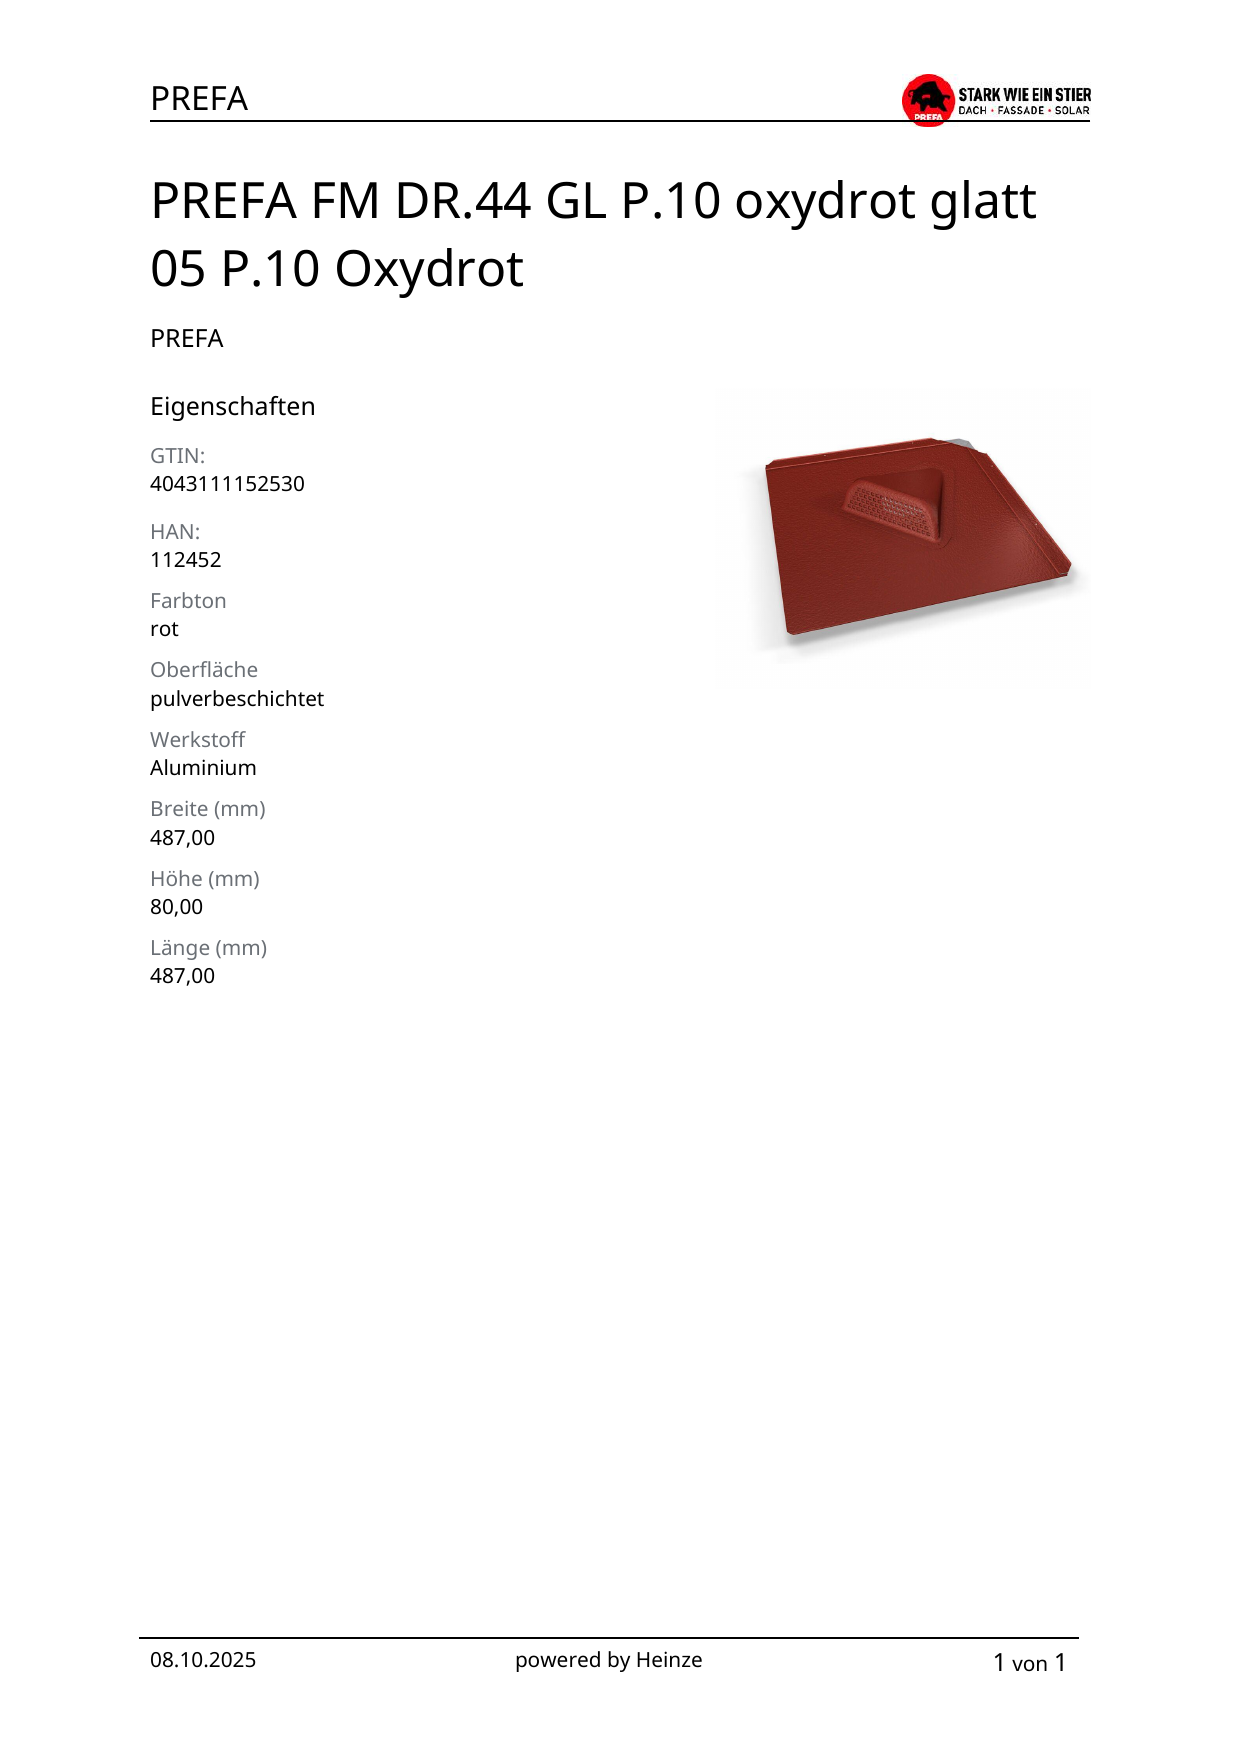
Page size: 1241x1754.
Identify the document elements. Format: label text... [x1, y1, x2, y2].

text Oberfläche [150, 656, 715, 684]
text HAN: [150, 517, 715, 545]
picture [715, 388, 1091, 689]
text pulverbeschichtet [150, 684, 1090, 712]
picture [902, 74, 1091, 121]
text 80,00 [150, 892, 1090, 921]
text Breite (mm) [150, 794, 1090, 823]
text Höhe (mm) [150, 864, 1090, 892]
text PREFA FM DR.44 GL P.10 oxydrot glatt 05 P.10 Oxydrot [150, 165, 1090, 301]
text 112452 [150, 545, 715, 574]
text 487,00 [150, 961, 1090, 990]
text rot [150, 614, 715, 643]
text 4043111152530 [150, 469, 715, 498]
text PREFA [150, 320, 1090, 354]
text Länge (mm) [150, 933, 1090, 961]
text 487,00 [150, 823, 1090, 851]
picture [902, 122, 1091, 127]
text Eigenschaften [150, 388, 715, 422]
text Aluminium [150, 753, 1090, 782]
text GTIN: [150, 441, 715, 469]
text Werkstoff [150, 725, 1090, 753]
text Farbton [150, 586, 715, 614]
